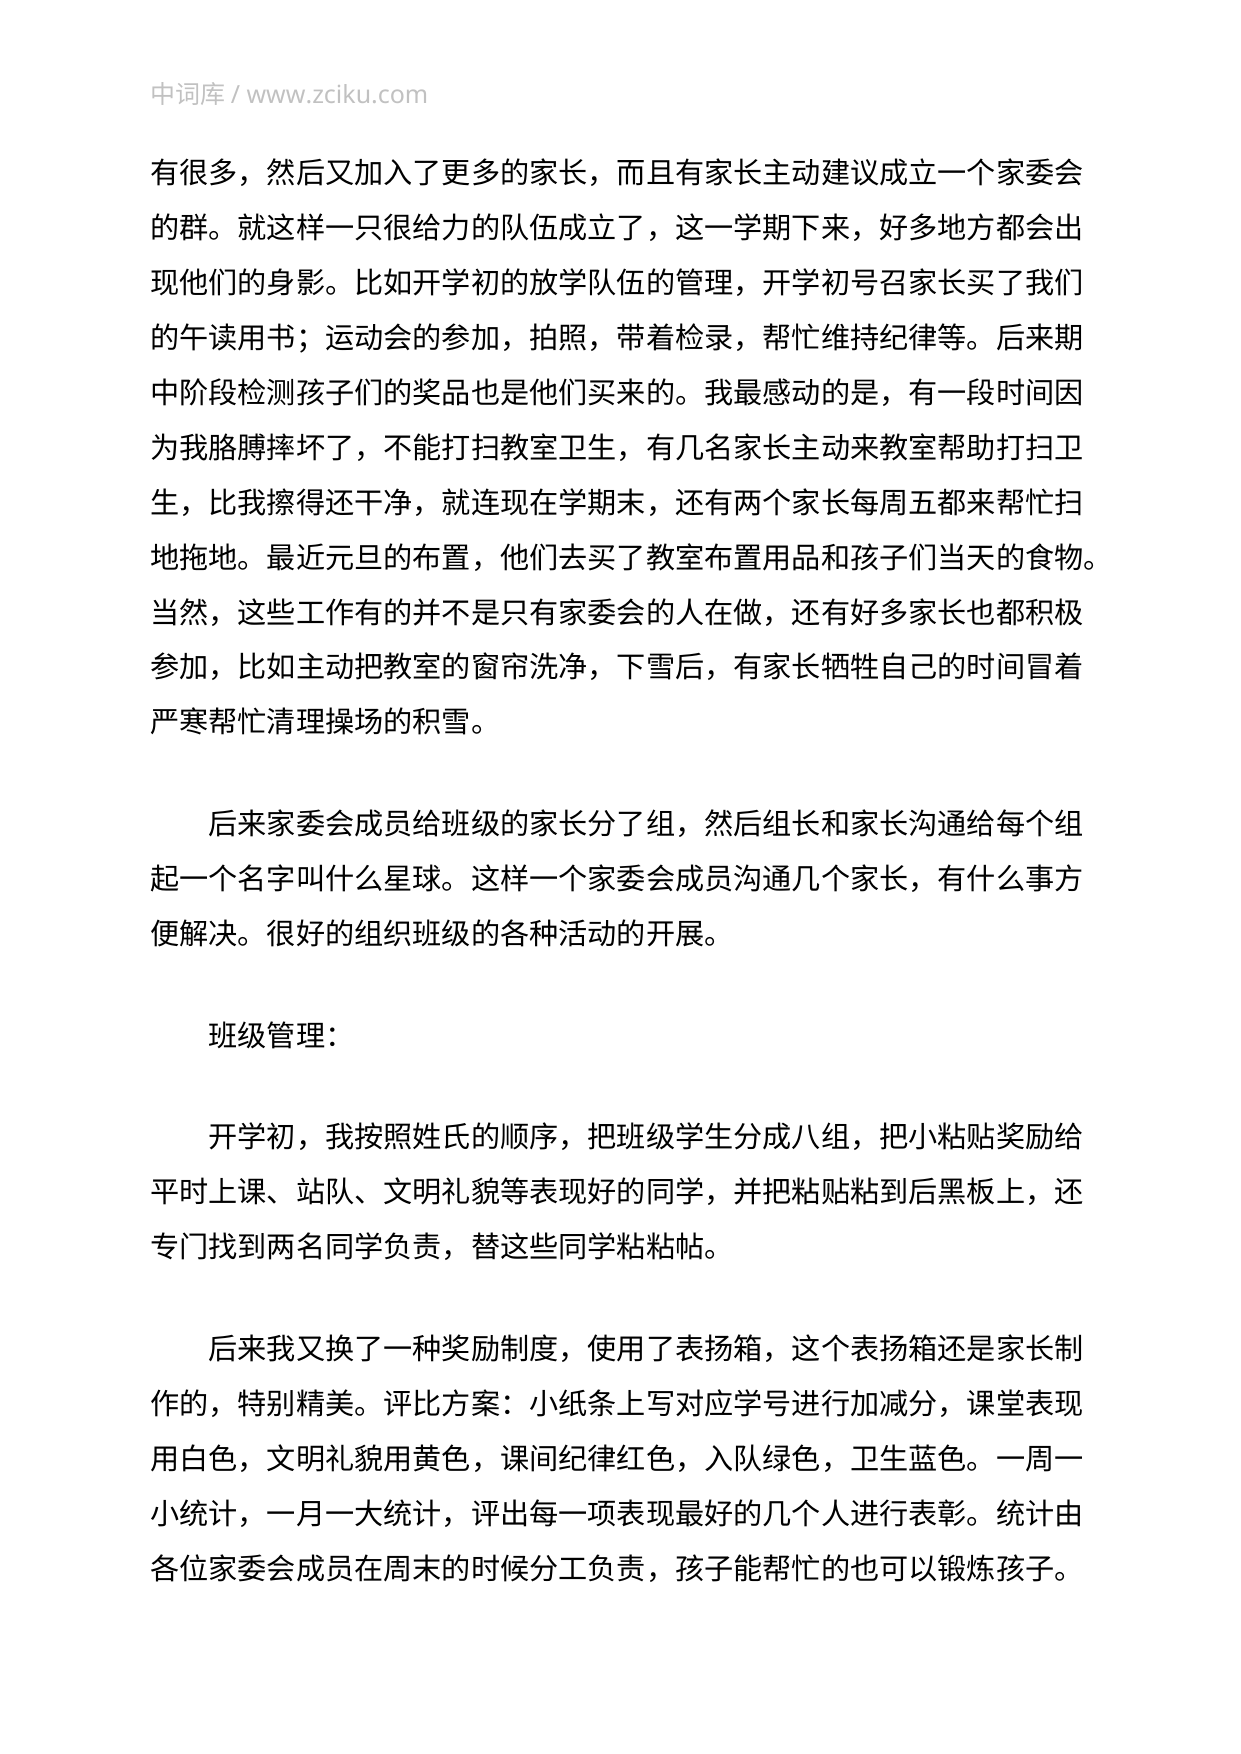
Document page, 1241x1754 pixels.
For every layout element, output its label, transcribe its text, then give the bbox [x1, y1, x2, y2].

text 开学初，我按照姓氏的顺序，把班级学生分成八组，把小粘贴奖励给平时上课、站队、文明礼貌等表现好的同学，并把粘贴粘到后黑板上，还专门找到两名同学负责，替这些同学粘粘帖。 [150, 1114, 1090, 1266]
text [150, 150, 1090, 741]
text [150, 1326, 1090, 1587]
text 后来家委会成员给班级的家长分了组，然后组长和家长沟通给每个组起一个名字叫什么星球。这样一个家委会成员沟通几个家长，有什么事方便解决。很好的组织班级的各种活动的开展。 [150, 801, 1090, 953]
text 班级管理： [150, 1012, 1090, 1054]
